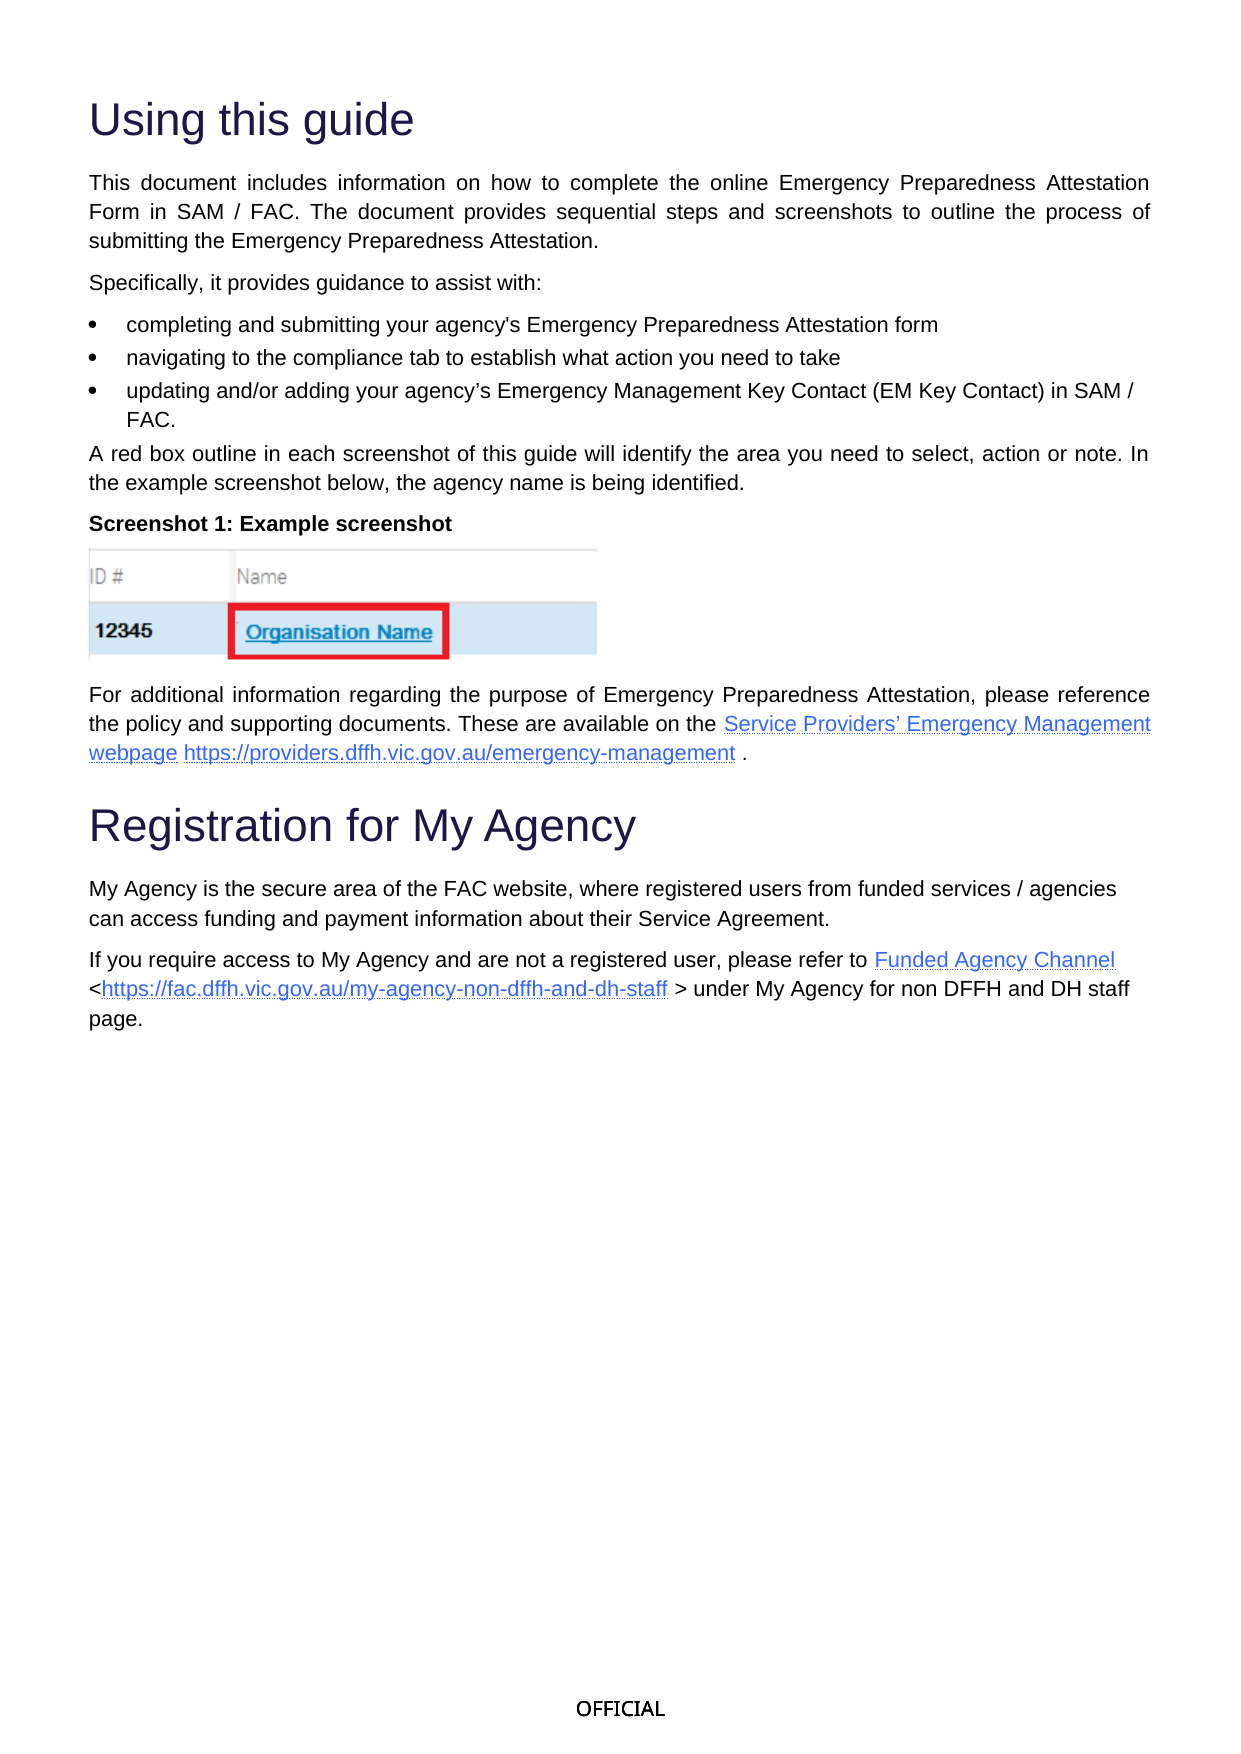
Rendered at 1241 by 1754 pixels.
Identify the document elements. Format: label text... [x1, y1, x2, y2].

list navigating to the compliance tab to establish what action you need to take [89, 341, 1152, 370]
text This document includes information on how to complete the online Emergency Preparedness Attestation Form in SAM / FAC. The document provides sequential steps and screenshots to outline the process of submitting the Emergency Preparedness Attestation. [89, 166, 1152, 253]
list completing and submitting your agency's Emergency Preparedness Attestation form [89, 308, 1152, 337]
text My Agency is the secure area of the FAC website, where registered users from funded services / agencies can access funding and payment information about their Service Agreement. [89, 872, 1152, 931]
picture [88, 548, 597, 666]
text A red box outline in each screenshot of this guide will identify the area you need to select, action or note. In the example screenshot below, the agency name is being identified. [89, 437, 1152, 495]
text If you require access to My Agency and are not a registered user, please refer to Funded Agency Channel <https://fac.dffh.vic.gov.au/my-agency-non-dffh-and-dh-staff > under My Agency for non DFFH and DH staff page. [89, 943, 1152, 1031]
list updating and/or adding your agency’s Emergency Management Key Contact (EM Key Contact) in SAM / FAC. [89, 374, 1152, 433]
text Specifically, it provides guidance to assist with: [89, 266, 1152, 295]
subtitle Using this guide [89, 92, 1152, 145]
text For additional information regarding the purpose of Emergency Preparedness Attestation, please reference the policy and supporting documents. These are available on the Service Providers’ Emergency Management webpage https://providers.dffh.vic.gov.au/emergency-management . [89, 678, 1152, 765]
text Screenshot 1: Example screenshot [89, 508, 1152, 536]
subtitle Registration for My Agency [89, 799, 1152, 851]
